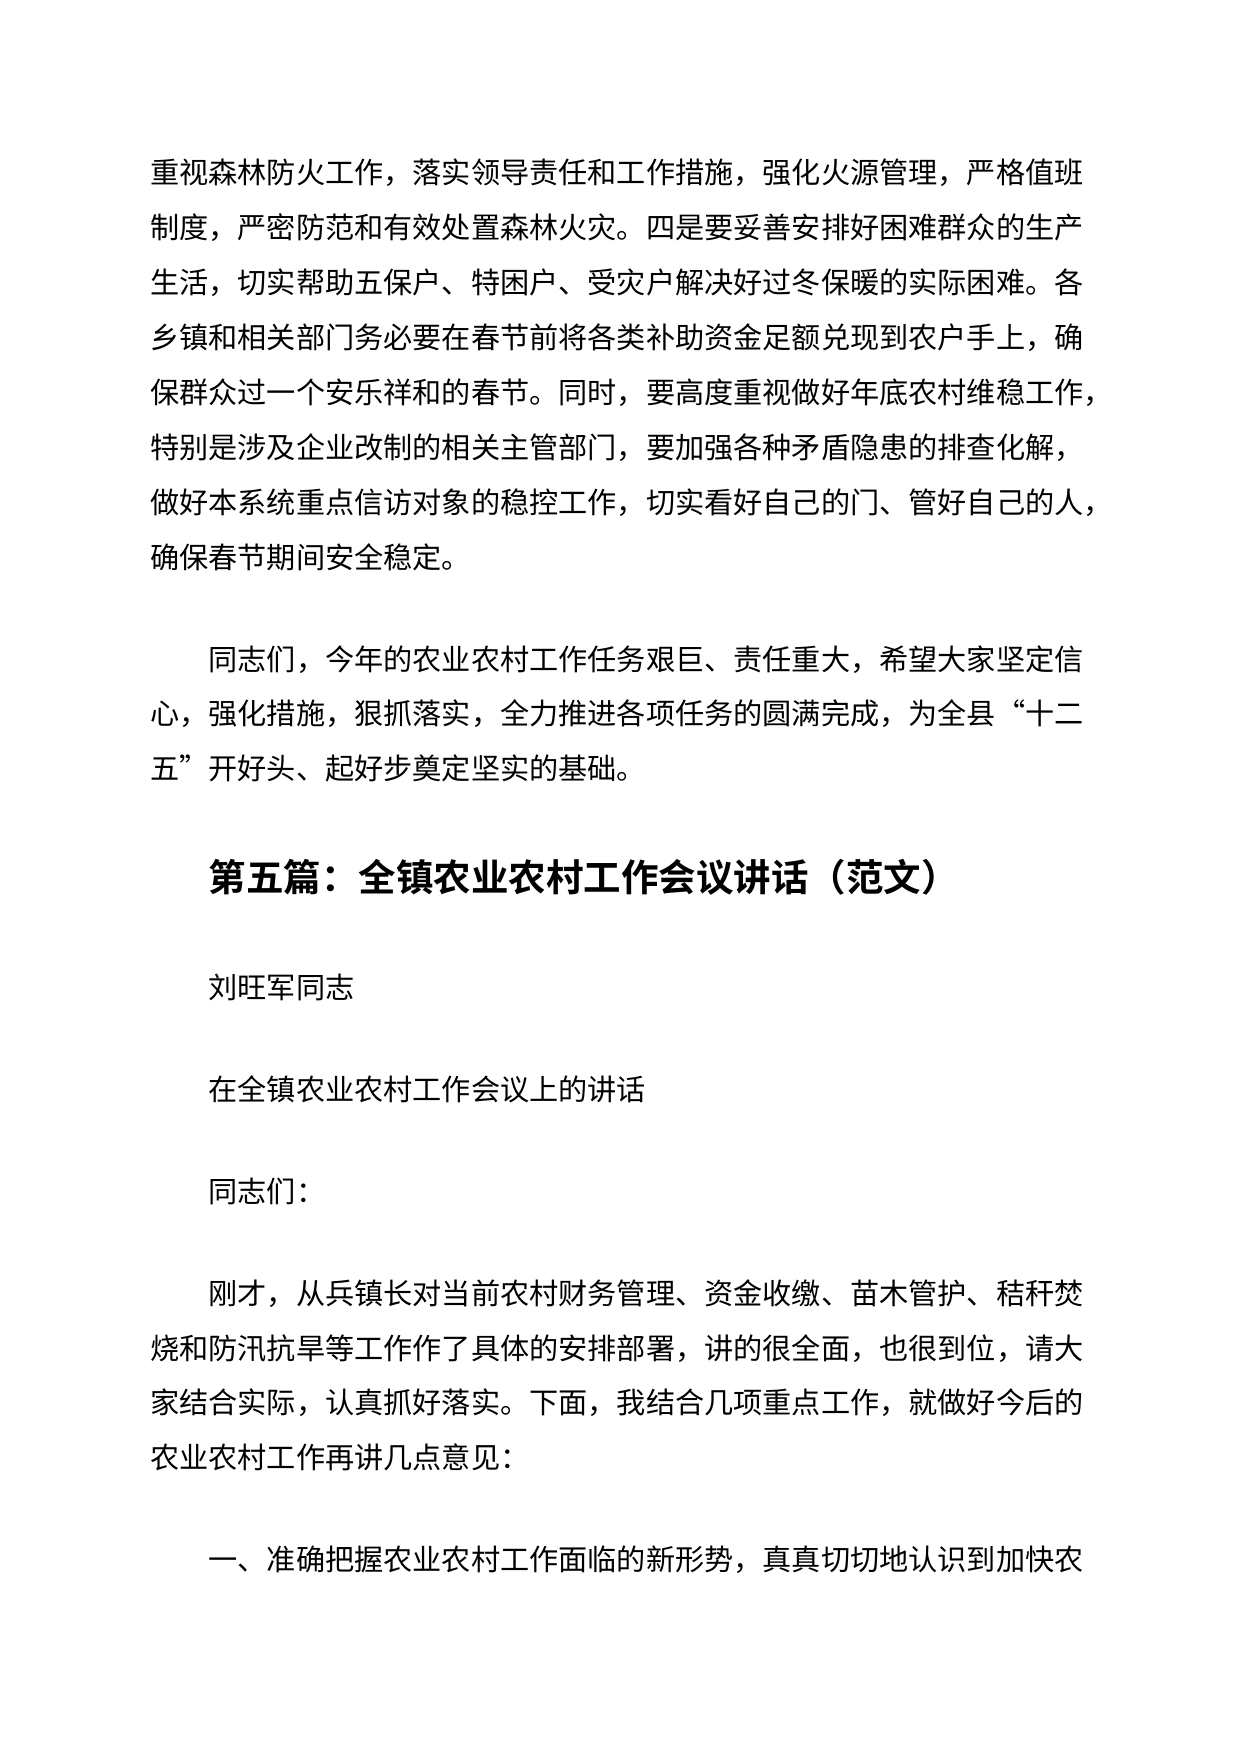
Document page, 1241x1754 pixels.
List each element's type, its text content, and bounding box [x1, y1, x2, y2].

text 刚才，从兵镇长对当前农村财务管理、资金收缴、苗木管护、秸秆焚烧和防汛抗旱等工作作了具体的安排部署，讲的很全面，也很到位，请大家结合实际，认真抓好落实。下面，我结合几项重点工作，就做好今后的农业农村工作再讲几点意见： [150, 1270, 1090, 1477]
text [150, 1537, 1090, 1579]
text 同志们： [150, 1168, 1090, 1211]
text 第五篇：全镇农业农村工作会议讲话（范文） [150, 848, 1090, 902]
text 刘旺军同志 [150, 965, 1090, 1007]
text 同志们，今年的农业农村工作任务艰巨、责任重大，希望大家坚定信心，强化措施，狠抓落实，全力推进各项任务的圆满完成，为全县“十二五”开好头、起好步奠定坚实的基础。 [150, 636, 1090, 788]
text 在全镇农业农村工作会议上的讲话 [150, 1067, 1090, 1109]
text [150, 150, 1090, 577]
